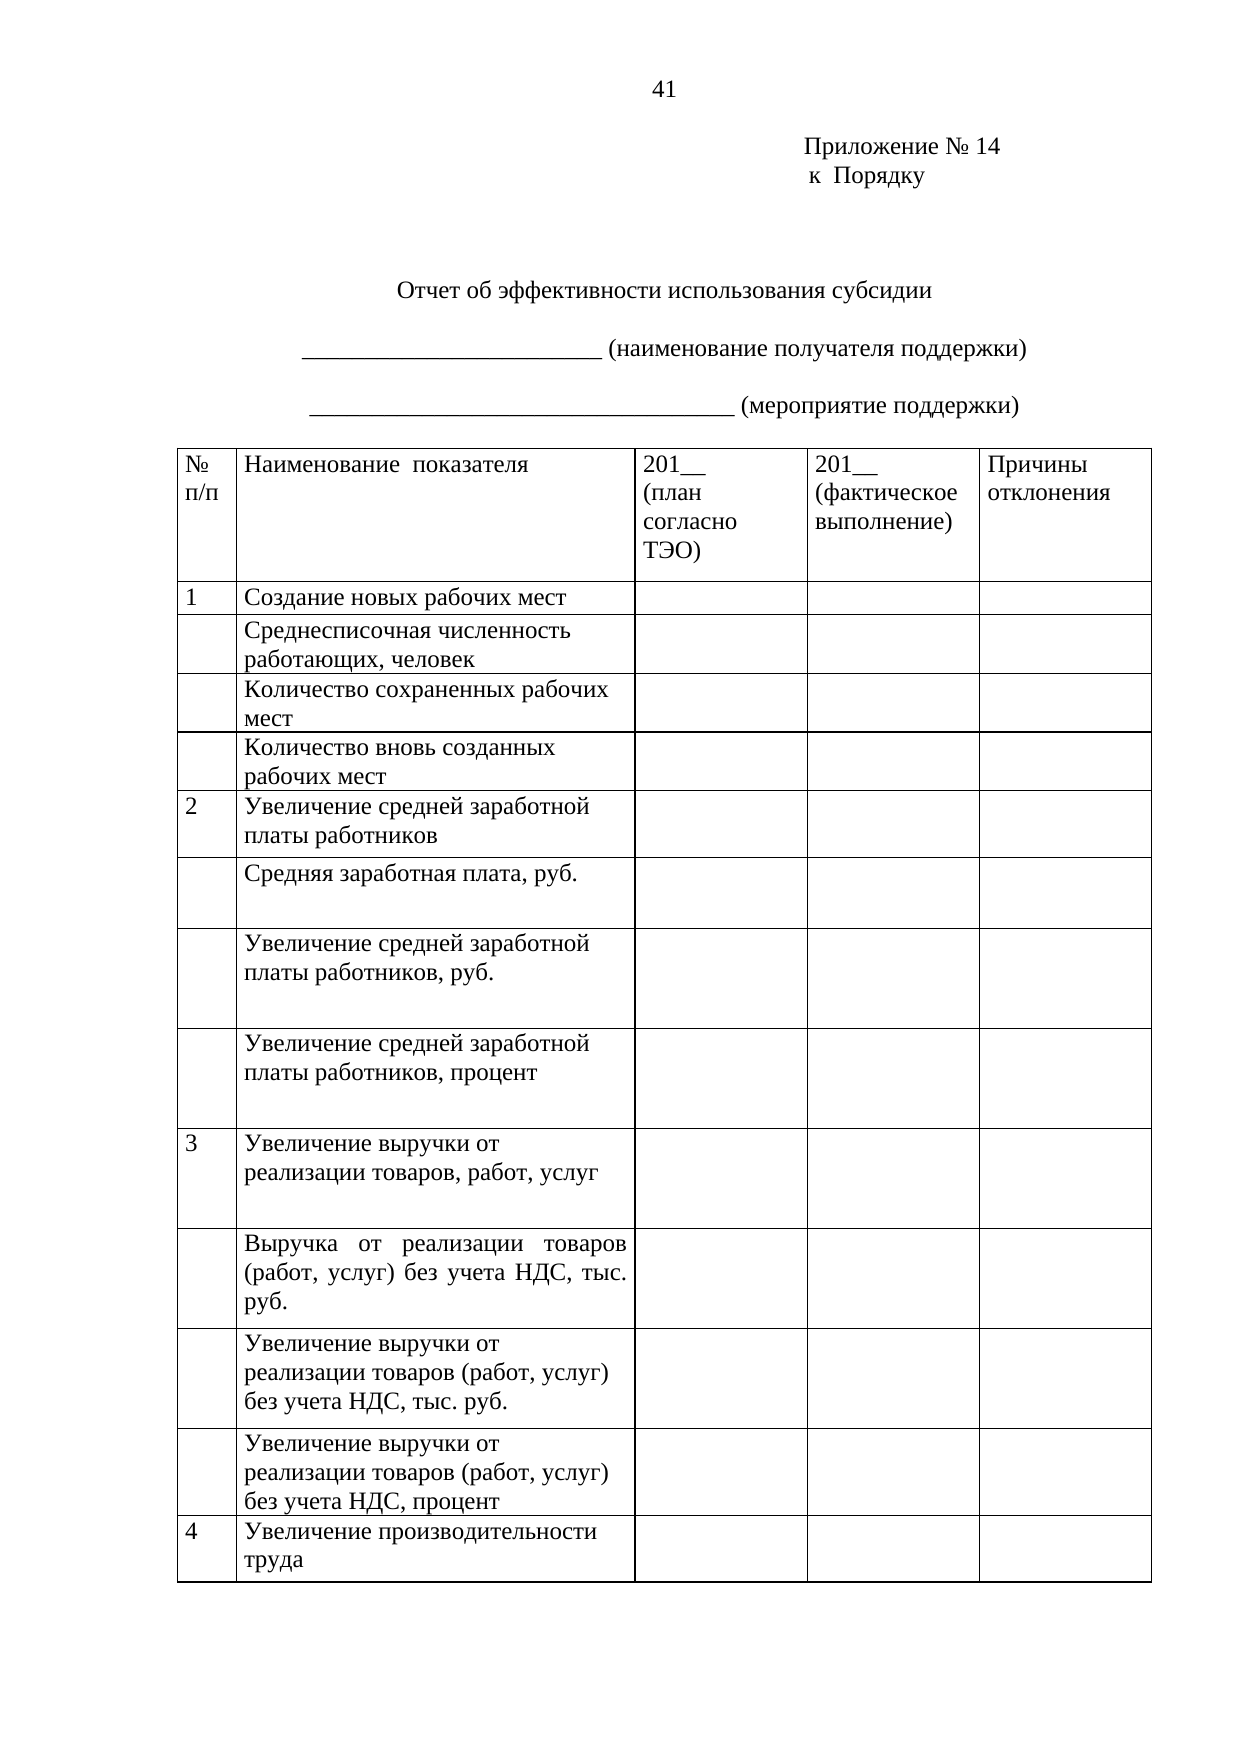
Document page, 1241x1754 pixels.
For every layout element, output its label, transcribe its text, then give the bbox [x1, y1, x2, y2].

table_cell Количество сохраненных рабочих мест [237, 674, 634, 731]
table_cell [636, 929, 807, 1027]
text ________________________ (наименование получателя поддержки) [177, 333, 1152, 361]
table_cell [178, 929, 236, 1027]
table_cell [636, 674, 807, 731]
table_header 201__ (фактическое выполнение) [808, 449, 979, 581]
table_cell Увеличение выручки от реализации товаров (работ, услуг) без учета НДС, тыс. руб. [237, 1329, 634, 1427]
table_cell [808, 582, 979, 614]
table_cell Среднесписочная численность работающих, человек [237, 615, 634, 673]
table_cell [980, 615, 1151, 673]
table_cell [808, 858, 979, 927]
table_cell [178, 1029, 236, 1127]
table_cell [178, 1229, 236, 1327]
text Приложение № 14 [177, 131, 1152, 160]
table_cell Создание новых рабочих мест [237, 582, 634, 614]
table_cell [808, 1429, 979, 1515]
table_cell Количество вновь созданных рабочих мест [237, 733, 634, 790]
table_cell [808, 1129, 979, 1227]
table_cell [636, 615, 807, 673]
table_cell 2 [178, 791, 236, 857]
table_cell Увеличение выручки от реализации товаров, работ, услуг [237, 1129, 634, 1227]
table_cell [808, 1229, 979, 1327]
table_cell [808, 615, 979, 673]
table_cell Увеличение средней заработной платы работников, процент [237, 1029, 634, 1127]
table_header Причины отклонения [980, 449, 1151, 581]
table_cell [636, 1029, 807, 1127]
table_cell [980, 1029, 1151, 1127]
table_cell [636, 1229, 807, 1327]
table_cell [980, 733, 1151, 790]
table_cell [636, 733, 807, 790]
table_cell [808, 733, 979, 790]
table_cell 1 [178, 582, 236, 614]
table_header Наименование показателя [237, 449, 634, 581]
table_cell Увеличение производительности труда [237, 1516, 634, 1581]
table_cell Увеличение средней заработной платы работников, руб. [237, 929, 634, 1027]
table_cell [980, 1329, 1151, 1427]
table_header № п/п [178, 449, 236, 581]
table_cell [808, 791, 979, 857]
table_cell [980, 1429, 1151, 1515]
table_cell [636, 1329, 807, 1427]
table_cell [178, 674, 236, 731]
table_cell [636, 858, 807, 927]
table_cell [636, 1516, 807, 1581]
table_cell [178, 733, 236, 790]
text к Порядку [177, 160, 1152, 189]
table_cell [636, 1129, 807, 1227]
table_cell [980, 791, 1151, 857]
table_cell Увеличение выручки от реализации товаров (работ, услуг) без учета НДС, процент [237, 1429, 634, 1515]
table_cell [980, 582, 1151, 614]
table_cell [808, 1029, 979, 1127]
table_cell [808, 674, 979, 731]
table_cell Средняя заработная плата, руб. [237, 858, 634, 927]
table_cell [980, 1229, 1151, 1327]
table_cell [178, 615, 236, 673]
table_cell [808, 929, 979, 1027]
text __________________________________ (мероприятие поддержки) [177, 390, 1152, 419]
table_cell [178, 858, 236, 927]
table_cell [980, 1129, 1151, 1227]
table_cell [636, 791, 807, 857]
table_cell [980, 858, 1151, 927]
table_cell [808, 1516, 979, 1581]
table_cell [178, 1329, 236, 1427]
table_cell [636, 582, 807, 614]
table_cell 4 [178, 1516, 236, 1581]
table_cell [636, 1429, 807, 1515]
table_cell [980, 674, 1151, 731]
table_cell [808, 1329, 979, 1427]
table_cell [980, 1516, 1151, 1581]
text Отчет об эффективности использования субсидии [177, 275, 1152, 304]
table_cell Выручка от реализации товаров (работ, услуг) без учета НДС, тыс. руб. [237, 1229, 634, 1327]
table_cell 3 [178, 1129, 236, 1227]
table_cell [178, 1429, 236, 1515]
table_cell Увеличение средней заработной платы работников [237, 791, 634, 857]
table_cell [980, 929, 1151, 1027]
table_header 201__ (план согласно ТЭО) [636, 449, 807, 581]
